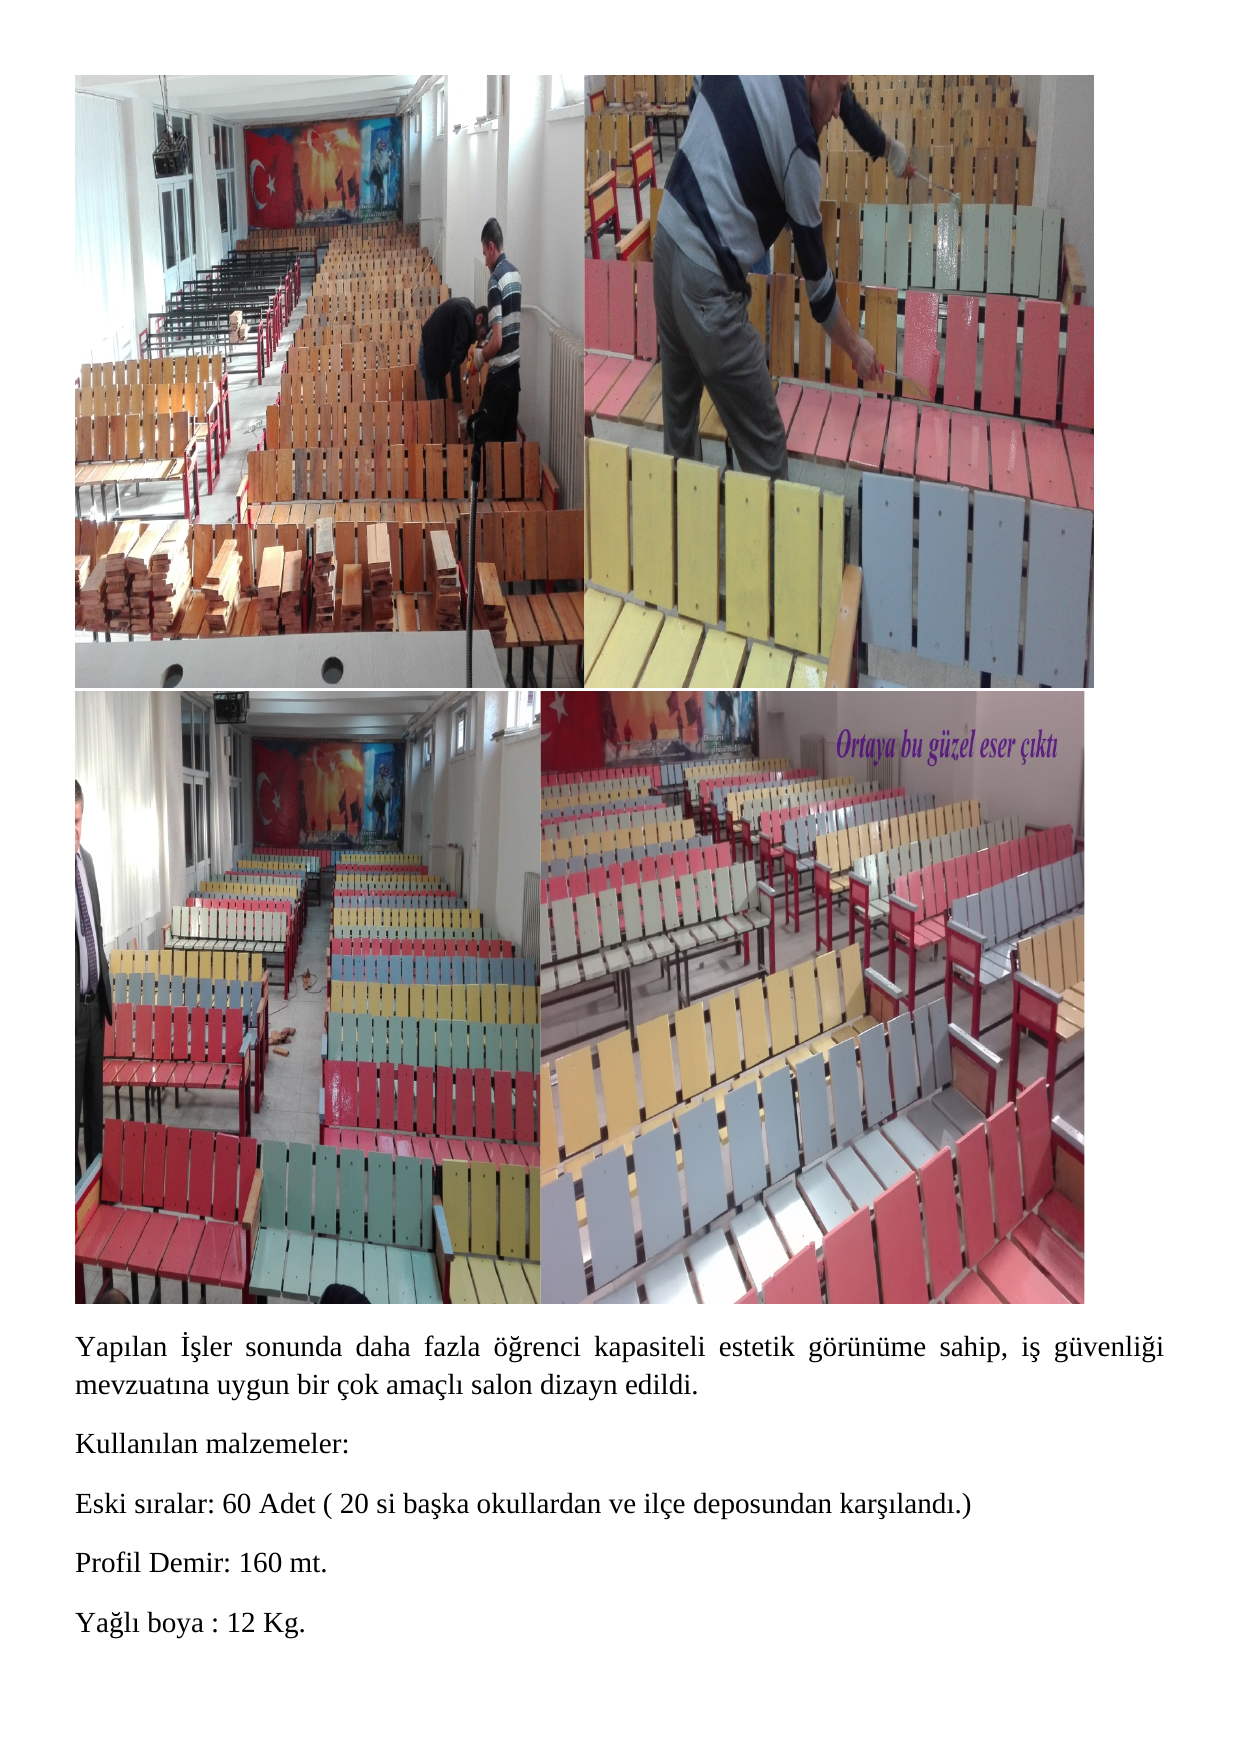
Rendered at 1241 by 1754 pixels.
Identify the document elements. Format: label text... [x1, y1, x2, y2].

text Profil Demir: 160 mt. [75, 1545, 1165, 1579]
picture [75, 75, 1094, 688]
text Kullanılan malzemeler: [75, 1427, 1165, 1460]
text Yapılan İşler sonunda daha fazla öğrenci kapasiteli estetik görünüme sahip, iş güvenliği mevzuatına uygun bir çok amaçlı salon dizayn edildi. [75, 1329, 1165, 1401]
text Yağlı boya : 12 Kg. [75, 1605, 1165, 1638]
picture [75, 691, 1085, 1304]
text Eski sıralar: 60 Adet ( 20 si başka okullardan ve ilçe deposundan karşılandı.) [75, 1486, 1165, 1519]
